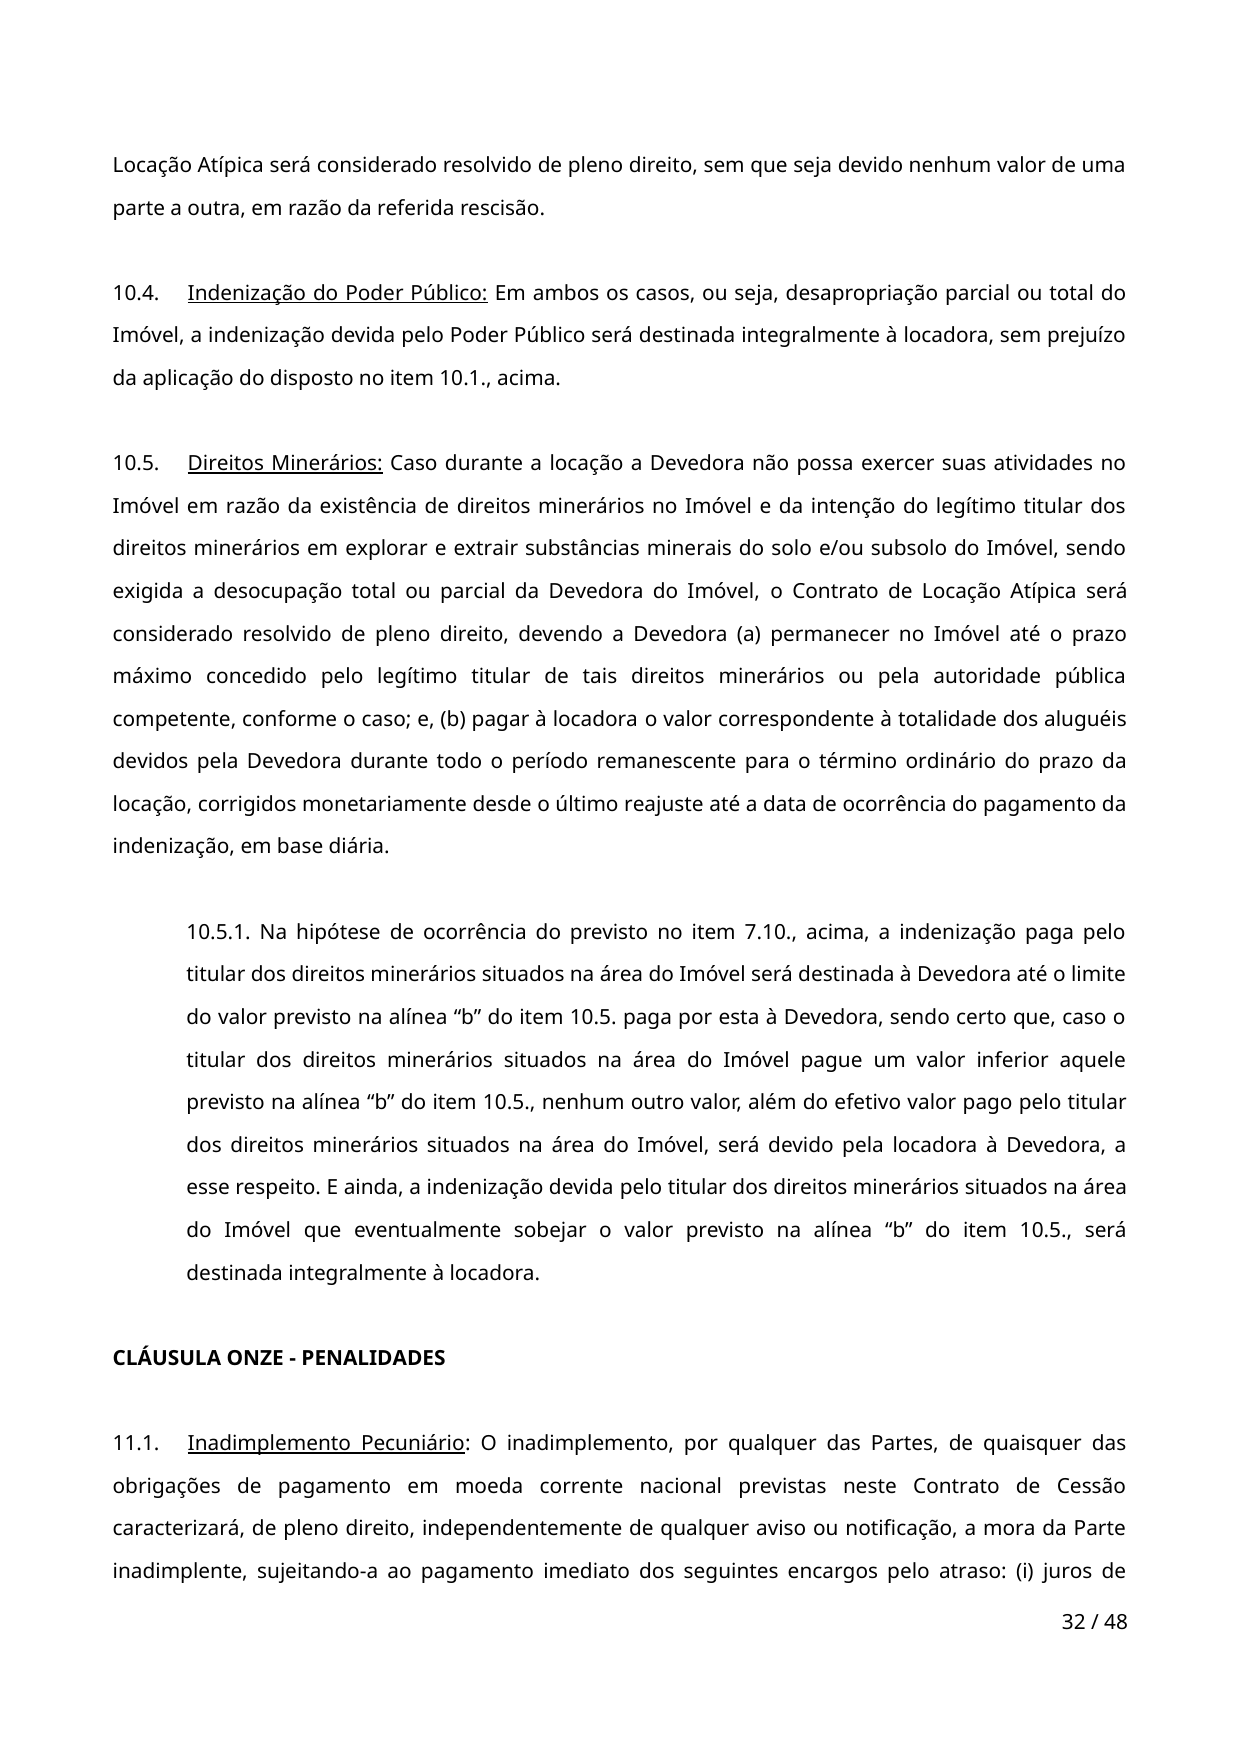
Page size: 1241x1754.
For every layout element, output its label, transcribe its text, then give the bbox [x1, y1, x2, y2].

text 10.5.1. Na hipótese de ocorrência do previsto no item 7.10., acima, a indenização paga pelo titular dos direitos minerários situados na área do Imóvel será destinada à Devedora até o limite do valor previsto na alínea “b” do item 10.5. paga por esta à Devedora, sendo certo que, caso o titular dos direitos minerários situados na área do Imóvel pague um valor inferior aquele previsto na alínea “b” do item 10.5., nenhum outro valor, além do efetivo valor pago pelo titular dos direitos minerários situados na área do Imóvel, será devido pela locadora à Devedora, a esse respeito. E ainda, a indenização devida pelo titular dos direitos minerários situados na área do Imóvel que eventualmente sobejar o valor previsto na alínea “b” do item 10.5., será destinada integralmente à locadora. [186, 917, 1128, 1286]
text 10.4. Indenização do Poder Público: Em ambos os casos, ou seja, desapropriação parcial ou total do Imóvel, a indenização devida pelo Poder Público será destinada integralmente à locadora, sem prejuízo da aplicação do disposto no item 10.1., acima. [112, 278, 1128, 391]
text CLÁUSULA ONZE - PENALIDADES [112, 1343, 1128, 1371]
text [112, 1428, 1128, 1584]
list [112, 150, 1128, 221]
text 10.5. Direitos Minerários: Caso durante a locação a Devedora não possa exercer suas atividades no Imóvel em razão da existência de direitos minerários no Imóvel e da intenção do legítimo titular dos direitos minerários em explorar e extrair substâncias minerais do solo e/ou subsolo do Imóvel, sendo exigida a desocupação total ou parcial da Devedora do Imóvel, o Contrato de Locação Atípica será considerado resolvido de pleno direito, devendo a Devedora (a) permanecer no Imóvel até o prazo máximo concedido pelo legítimo titular de tais direitos minerários ou pela autoridade pública competente, conforme o caso; e, (b) pagar à locadora o valor correspondente à totalidade dos aluguéis devidos pela Devedora durante todo o período remanescente para o término ordinário do prazo da locação, corrigidos monetariamente desde o último reajuste até a data de ocorrência do pagamento da indenização, em base diária. [112, 448, 1128, 860]
